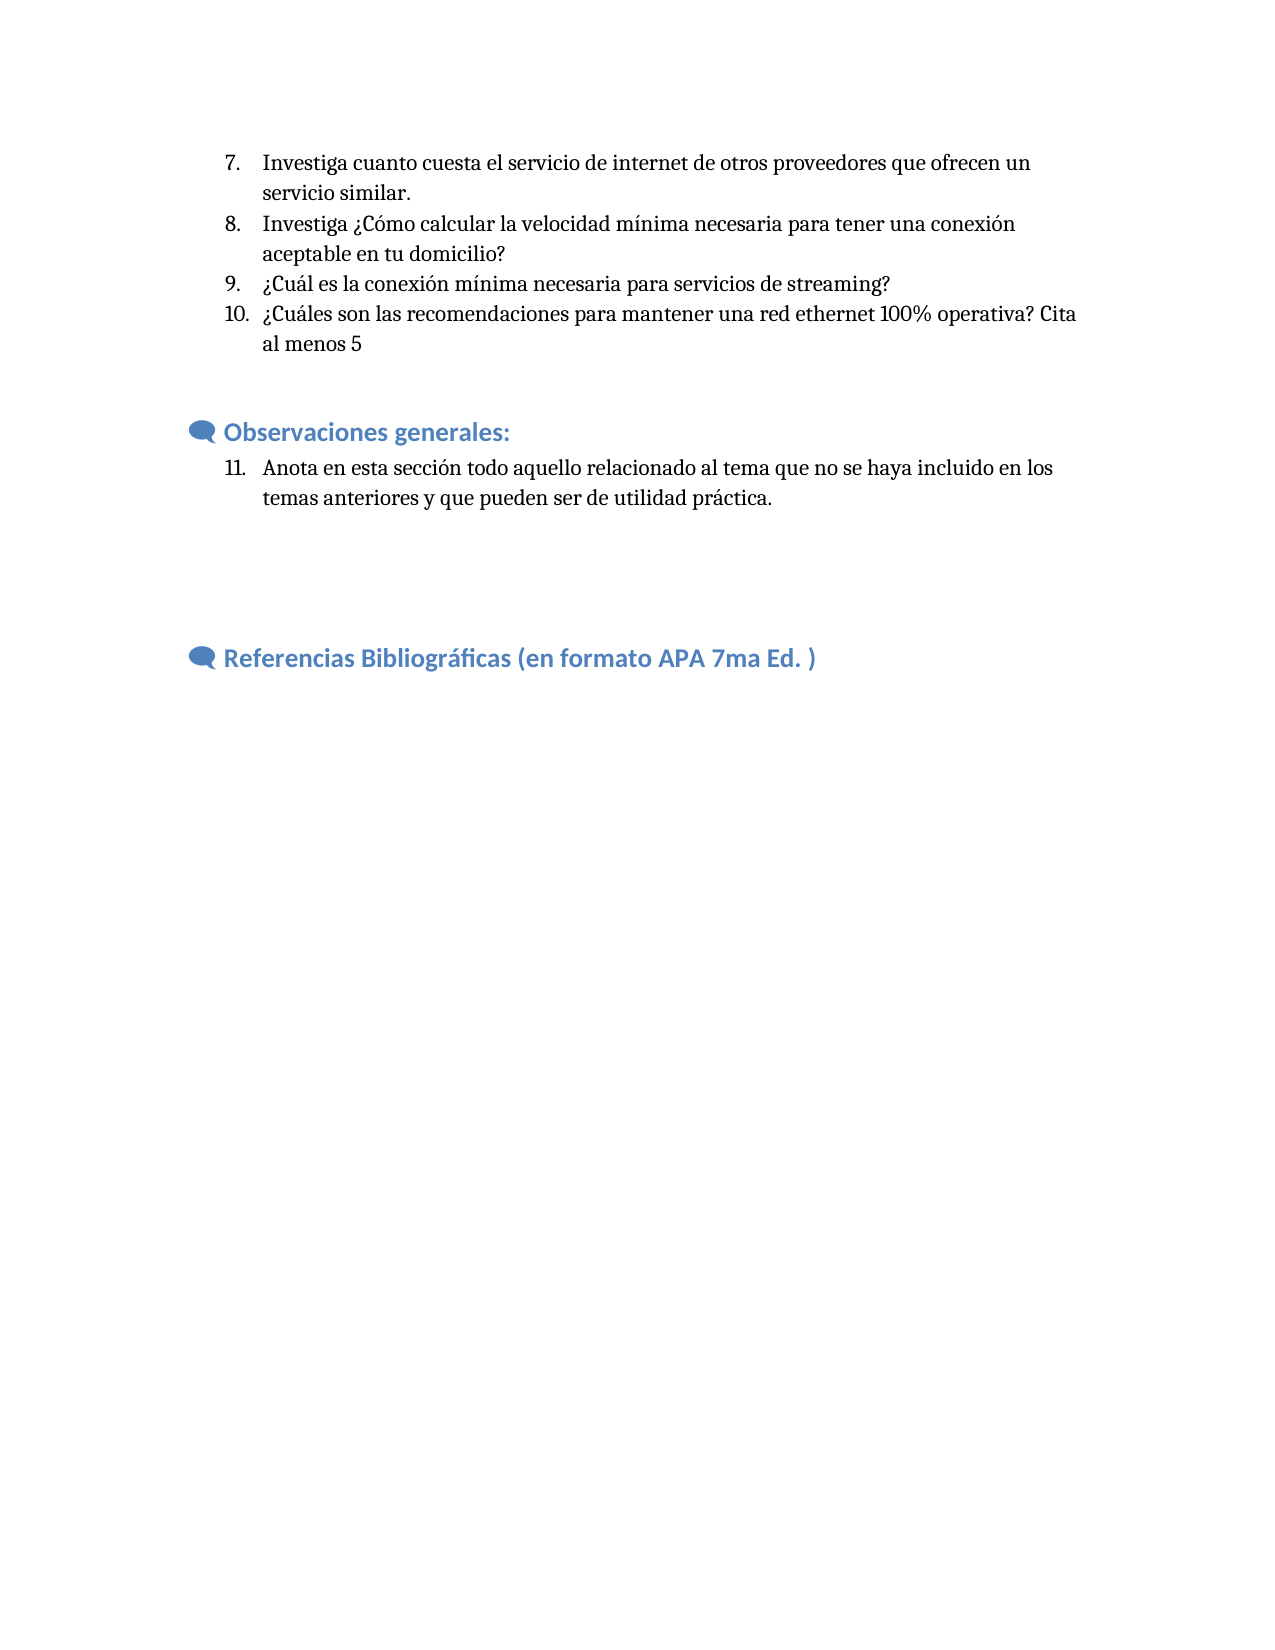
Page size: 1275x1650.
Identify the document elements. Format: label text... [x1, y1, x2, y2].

list ¿Cuál es la conexión mínima necesaria para servicios de streaming? [225, 271, 1087, 297]
subtitle 🗨️ Observaciones generales: [187, 412, 1087, 449]
list Investiga ¿Cómo calcular la velocidad mínima necesaria para tener una conexión aceptable en tu domicilio? [225, 210, 1087, 267]
subtitle 🗨️ Referencias Bibliográficas (en formato APA 7ma Ed. ) [187, 638, 1087, 675]
list Investiga cuanto cuesta el servicio de internet de otros proveedores que ofrecen un servicio similar. [225, 150, 1087, 207]
list ¿Cuáles son las recomendaciones para mantener una red ethernet 100% operativa? Cita al menos 5 [225, 301, 1087, 388]
list Anota en esta sección todo aquello relacionado al tema que no se haya incluido en los temas anteriores y que pueden ser de utilidad práctica. [225, 455, 1087, 511]
